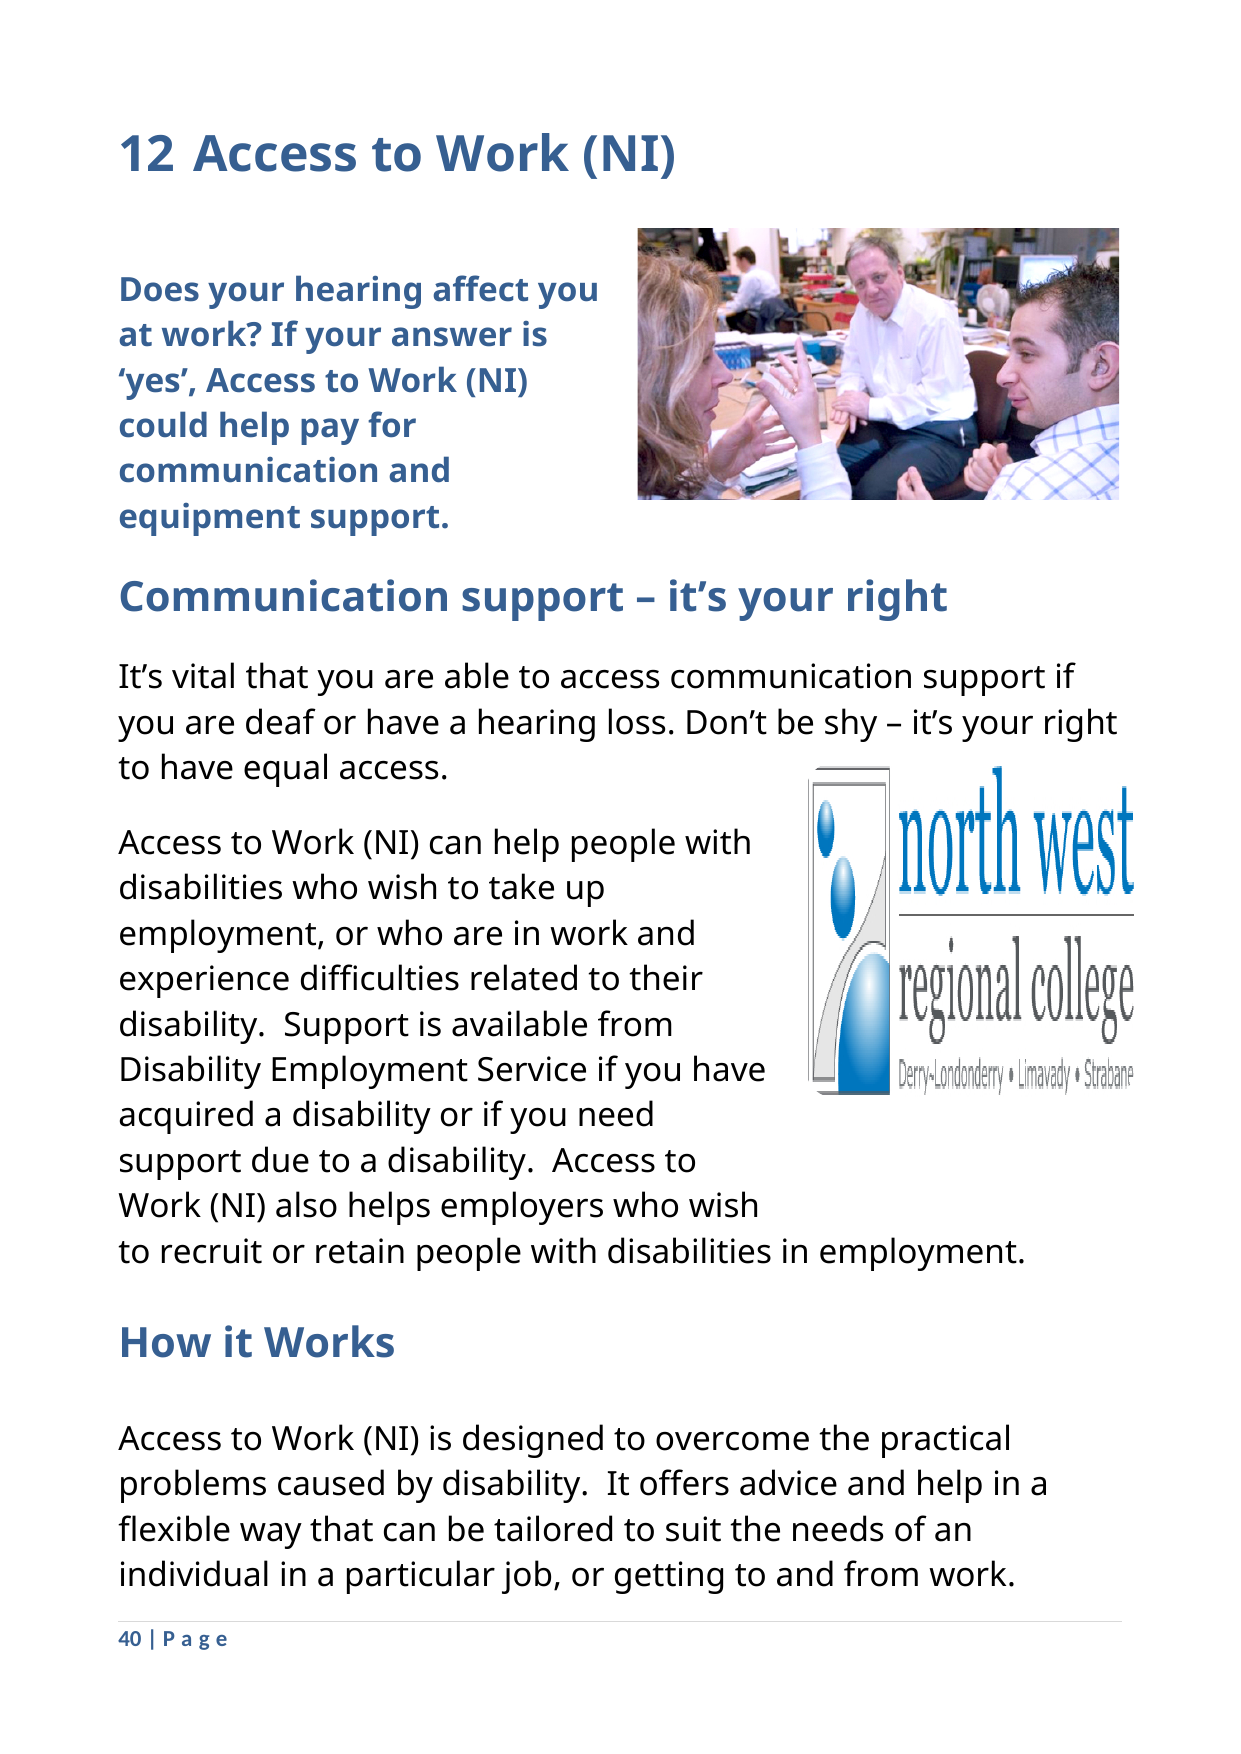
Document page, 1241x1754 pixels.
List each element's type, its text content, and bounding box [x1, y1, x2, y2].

picture [806, 762, 1135, 1098]
text How it Works [118, 1312, 1122, 1369]
subtitle Communication support – it’s your right [118, 567, 1122, 624]
text 12 Access to Work (NI) [118, 118, 1122, 186]
picture [637, 228, 1120, 500]
text Access to Work (NI) can help people with disabilities who wish to take up employment, or who are in work and experience difficulties related to their disability. Support is available from Disability Employment Service if you have acquired a disability or if you need support due to a disability. Access to Work (NI) also helps employers who wish to recruit or retain people with disabilities in employment. [118, 819, 1122, 1273]
text It’s vital that you are able to access communication support if you are deaf or have a hearing loss. Don’t be shy – it’s your right to have equal access. [118, 653, 1122, 789]
text Access to Work (NI) is designed to overcome the practical problems caused by disability. It offers advice and help in a flexible way that can be tailored to suit the needs of an individual in a particular job, or getting to and from work. [118, 1415, 1122, 1596]
